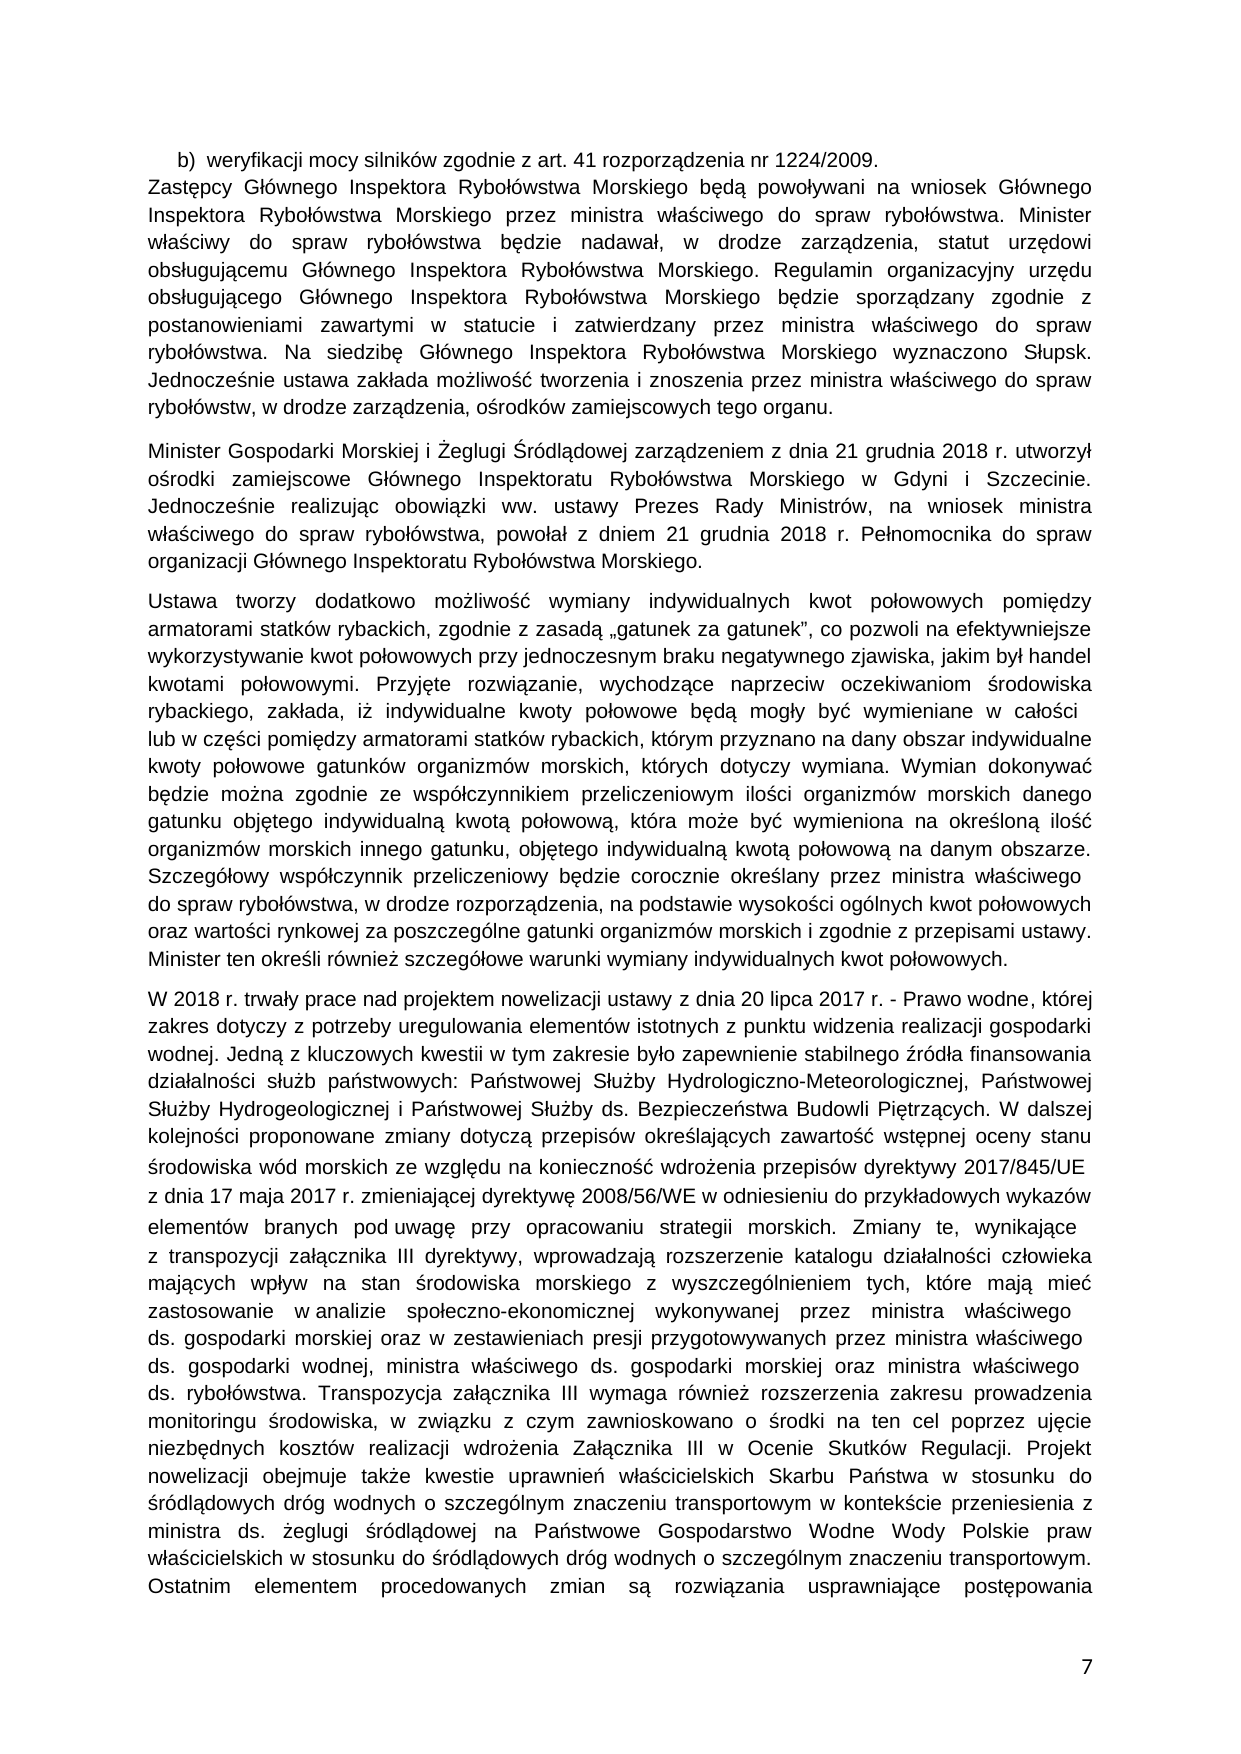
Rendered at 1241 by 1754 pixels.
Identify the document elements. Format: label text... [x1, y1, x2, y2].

list weryfikacji mocy silników zgodnie z art. 41 rozporządzenia nr 1224/2009. [177, 148, 1093, 172]
text Zastępcy Głównego Inspektora Rybołówstwa Morskiego będą powoływani na wniosek Głównego Inspektora Rybołówstwa Morskiego przez ministra właściwego do spraw rybołówstwa. Minister właściwy do spraw rybołówstwa będzie nadawał, w drodze zarządzenia, statut urzędowi obsługującemu Głównego Inspektora Rybołówstwa Morskiego. Regulamin organizacyjny urzędu obsługującego Głównego Inspektora Rybołówstwa Morskiego będzie sporządzany zgodnie z postanowieniami zawartymi w statucie i zatwierdzany przez ministra właściwego do spraw rybołówstwa. Na siedzibę Głównego Inspektora Rybołówstwa Morskiego wyznaczono Słupsk. Jednocześnie ustawa zakłada możliwość tworzenia i znoszenia przez ministra właściwego do spraw rybołówstw, w drodze zarządzenia, ośrodków zamiejscowych tego organu. [148, 175, 1093, 419]
text Minister Gospodarki Morskiej i Żeglugi Śródlądowej zarządzeniem z dnia 21 grudnia 2018 r. utworzył ośrodki zamiejscowe Głównego Inspektoratu Rybołówstwa Morskiego w Gdyni i Szczecinie. Jednocześnie realizując obowiązki ww. ustawy Prezes Rady Ministrów, na wniosek ministra właściwego do spraw rybołówstwa, powołał z dniem 21 grudnia 2018 r. Pełnomocnika do spraw organizacji Głównego Inspektoratu Rybołówstwa Morskiego. [148, 439, 1093, 573]
text Ustawa tworzy dodatkowo możliwość wymiany indywidualnych kwot połowowych pomiędzy armatorami statków rybackich, zgodnie z zasadą „gatunek za gatunek”, co pozwoli na efektywniejsze wykorzystywanie kwot połowowych przy jednoczesnym braku negatywnego zjawiska, jakim był handel kwotami połowowymi. Przyjęte rozwiązanie, wychodzące naprzeciw oczekiwaniom środowiska rybackiego, zakłada, iż indywidualne kwoty połowowe będą mogły być wymieniane w całości lub w części pomiędzy armatorami statków rybackich, którym przyznano na dany obszar indywidualne kwoty połowowe gatunków organizmów morskich, których dotyczy wymiana. Wymian dokonywać będzie można zgodnie ze współczynnikiem przeliczeniowym ilości organizmów morskich danego gatunku objętego indywidualną kwotą połowową, która może być wymieniona na określoną ilość organizmów morskich innego gatunku, objętego indywidualną kwotą połowową na danym obszarze. Szczegółowy współczynnik przeliczeniowy będzie corocznie określany przez ministra właściwego do spraw rybołówstwa, w drodze rozporządzenia, na podstawie wysokości ogólnych kwot połowowych oraz wartości rynkowej za poszczególne gatunki organizmów morskich i zgodnie z przepisami ustawy. Minister ten określi również szczegółowe warunki wymiany indywidualnych kwot połowowych. [148, 589, 1093, 971]
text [148, 987, 1093, 1598]
